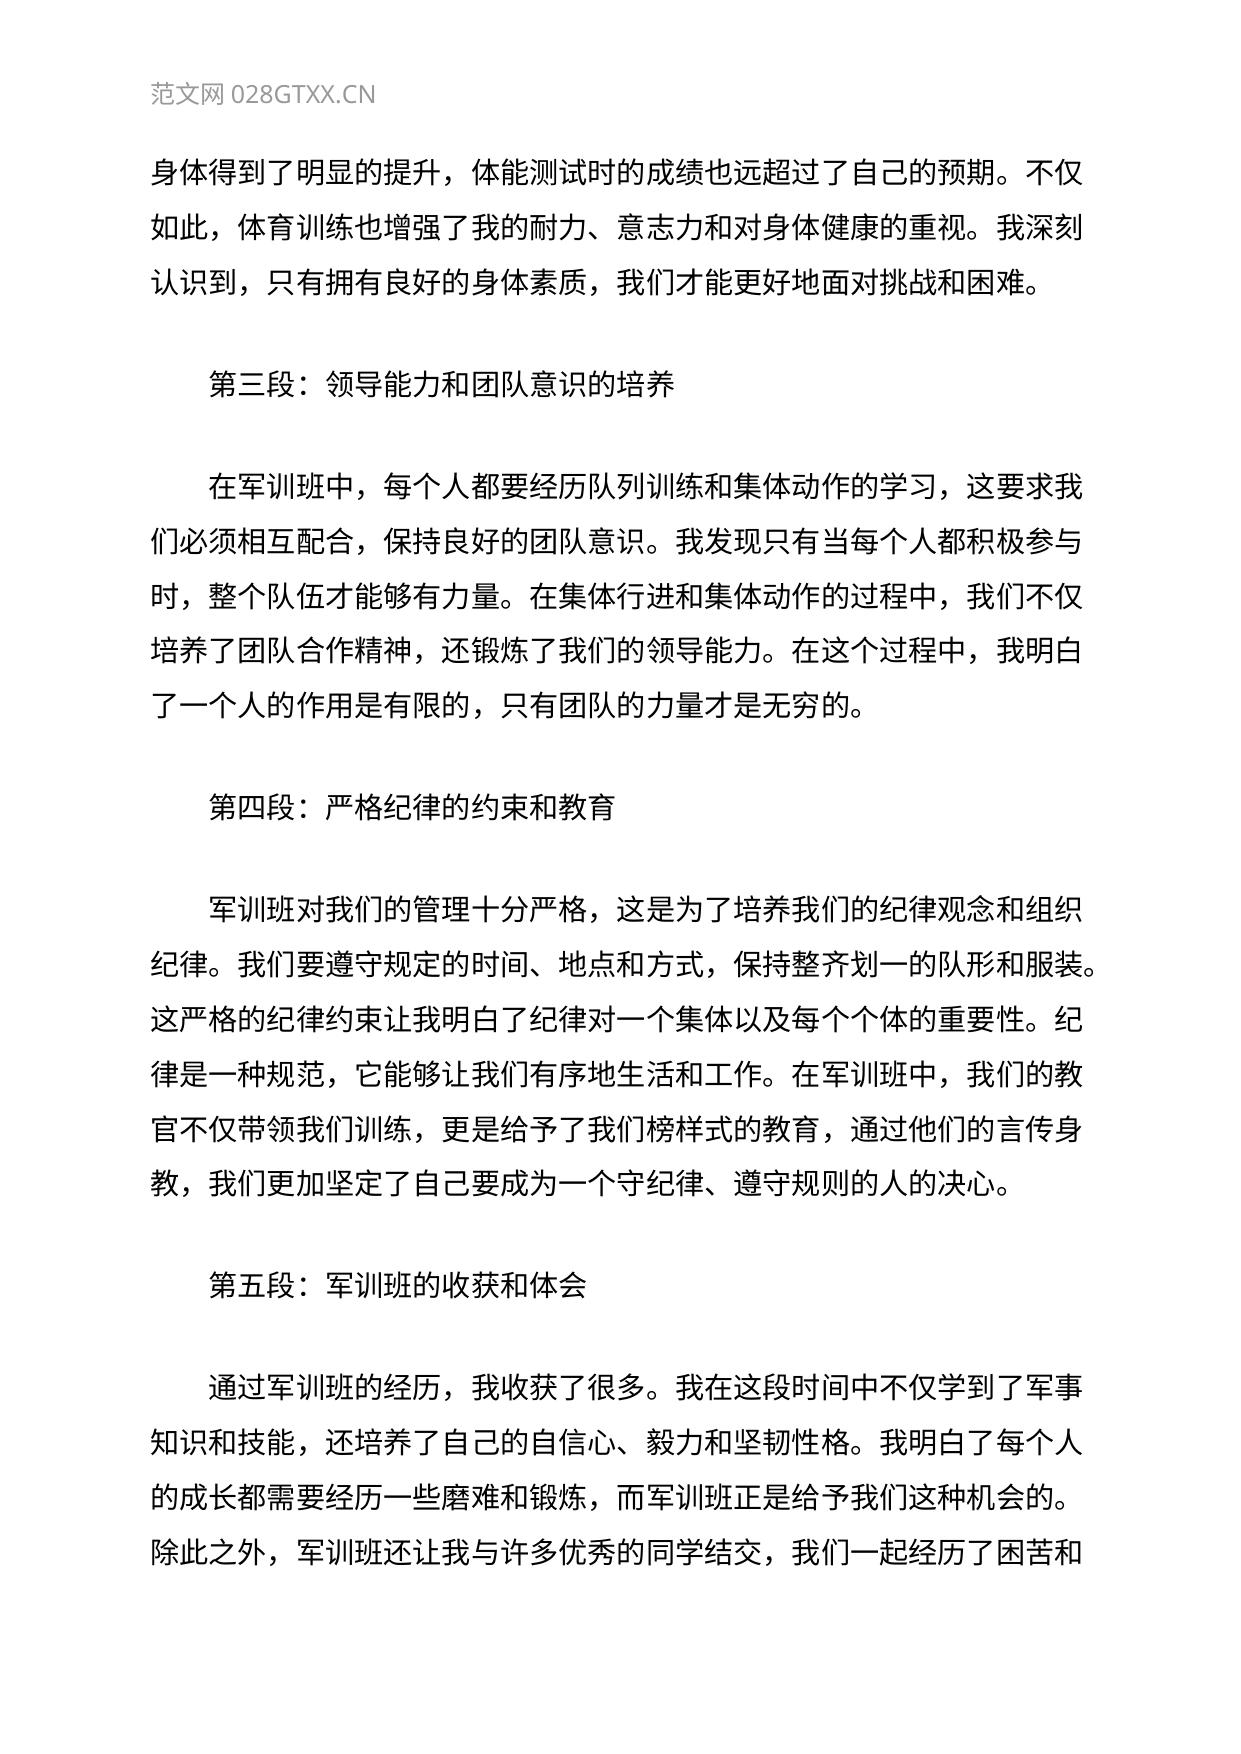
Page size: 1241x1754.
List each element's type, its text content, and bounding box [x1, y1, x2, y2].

text 在军训班中，每个人都要经历队列训练和集体动作的学习，这要求我们必须相互配合，保持良好的团队意识。我发现只有当每个人都积极参与时，整个队伍才能够有力量。在集体行进和集体动作的过程中，我们不仅培养了团队合作精神，还锻炼了我们的领导能力。在这个过程中，我明白了一个人的作用是有限的，只有团队的力量才是无穷的。 [150, 463, 1090, 725]
text 第五段：军训班的收获和体会 [150, 1263, 1090, 1305]
text 第四段：严格纪律的约束和教育 [150, 785, 1090, 827]
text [150, 1364, 1090, 1571]
text 第三段：领导能力和团队意识的培养 [150, 362, 1090, 404]
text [150, 150, 1090, 302]
text 军训班对我们的管理十分严格，这是为了培养我们的纪律观念和组织纪律。我们要遵守规定的时间、地点和方式，保持整齐划一的队形和服装。这严格的纪律约束让我明白了纪律对一个集体以及每个个体的重要性。纪律是一种规范，它能够让我们有序地生活和工作。在军训班中，我们的教官不仅带领我们训练，更是给予了我们榜样式的教育，通过他们的言传身教，我们更加坚定了自己要成为一个守纪律、遵守规则的人的决心。 [150, 886, 1090, 1203]
